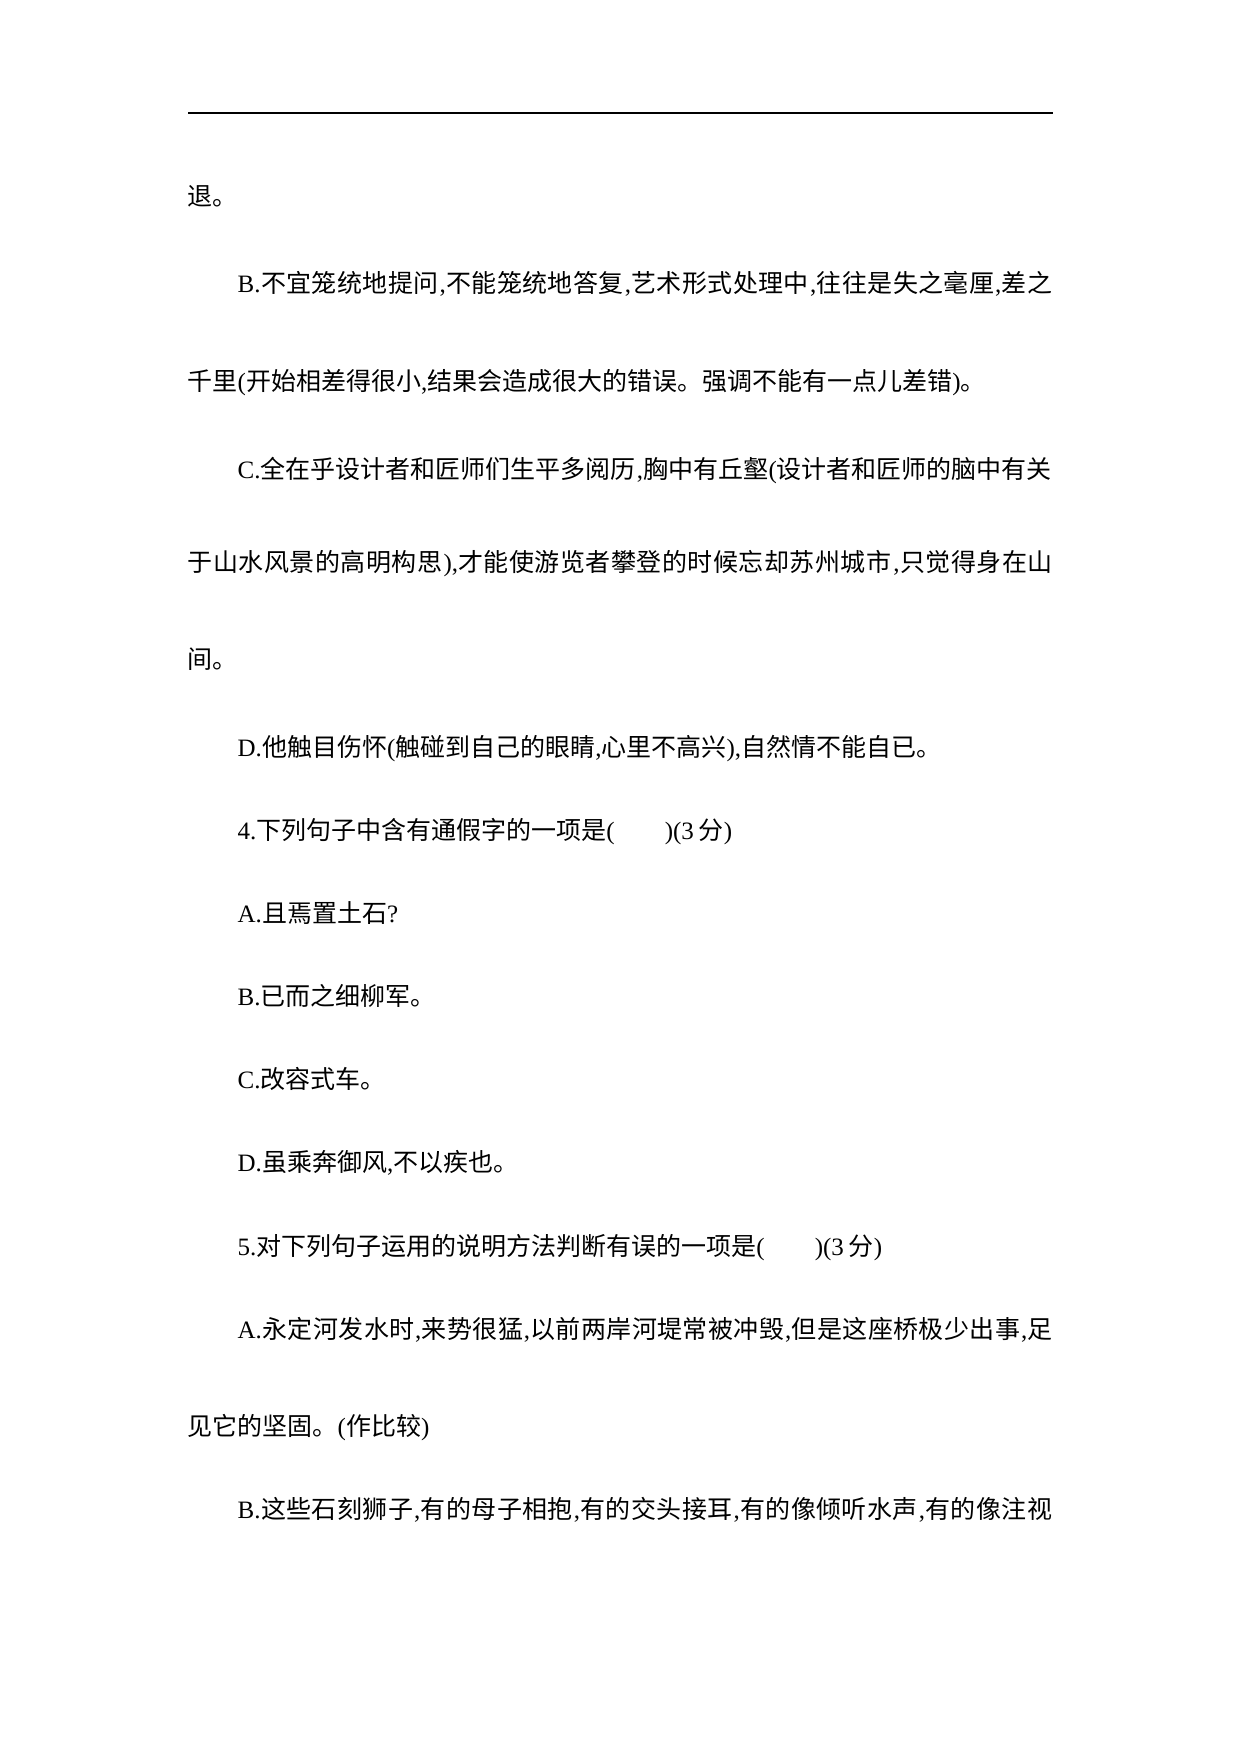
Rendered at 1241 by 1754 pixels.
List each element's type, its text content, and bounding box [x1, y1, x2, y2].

text C.全在乎设计者和匠师们生平多阅历,胸中有丘壑(设计者和匠师的脑中有关于山水风景的高明构思),才能使游览者攀登的时候忘却苏州城市,只觉得身在山间。 [187, 430, 1053, 690]
text A.且焉置土石? [187, 879, 1053, 944]
text 4.下列句子中含有通假字的一项是( )(3分) [187, 796, 1053, 861]
text C.改容式车。 [187, 1045, 1053, 1110]
text D.他触目伤怀(触碰到自己的眼睛,心里不高兴),自然情不能自已。 [187, 708, 1053, 773]
text 5.对下列句子运用的说明方法判断有误的一项是( )(3分) [187, 1212, 1053, 1277]
text D.虽乘奔御风,不以疾也。 [187, 1128, 1053, 1193]
text B.不宜笼统地提问,不能笼统地答复,艺术形式处理中,往往是失之毫厘,差之千里(开始相差得很小,结果会造成很大的错误。强调不能有一点儿差错)。 [187, 245, 1053, 408]
text B.已而之细柳军。 [187, 962, 1053, 1027]
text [187, 162, 1053, 227]
text A.永定河发水时,来势很猛,以前两岸河堤常被冲毁,但是这座桥极少出事,足见它的坚固。(作比较) [187, 1295, 1053, 1457]
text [187, 1475, 1053, 1540]
